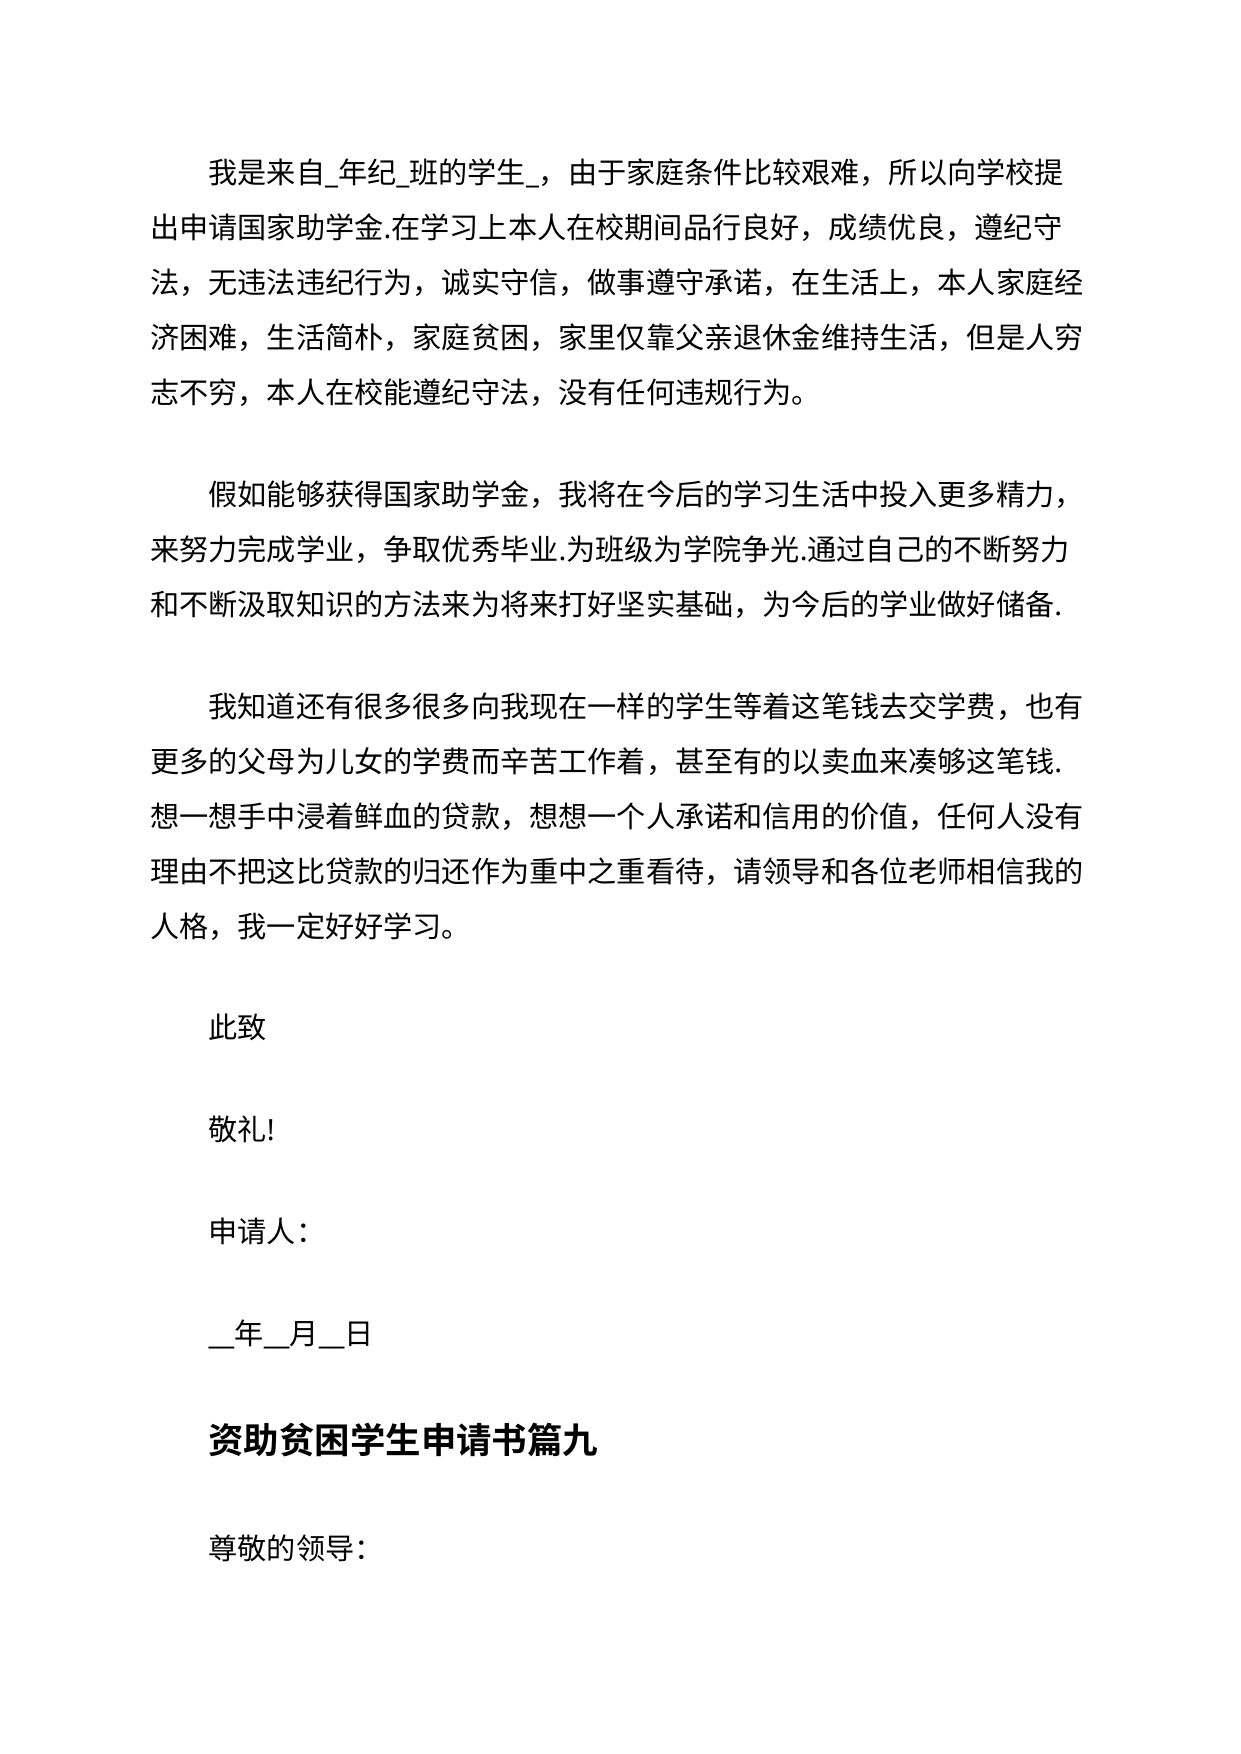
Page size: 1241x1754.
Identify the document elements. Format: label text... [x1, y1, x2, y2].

text 此致 [150, 1005, 1090, 1047]
text 申请人： [150, 1209, 1090, 1251]
text 我知道还有很多很多向我现在一样的学生等着这笔钱去交学费，也有更多的父母为儿女的学费而辛苦工作着，甚至有的以卖血来凑够这笔钱.想一想手中浸着鲜血的贷款，想想一个人承诺和信用的价值，任何人没有理由不把这比贷款的归还作为重中之重看待，请领导和各位老师相信我的人格，我一定好好学习。 [150, 683, 1090, 945]
text __年__月__日 [150, 1310, 1090, 1353]
text 敬礼! [150, 1107, 1090, 1149]
text 我是来自_年纪_班的学生_，由于家庭条件比较艰难，所以向学校提出申请国家助学金.在学习上本人在校期间品行良好，成绩优良，遵纪守法，无违法违纪行为，诚实守信，做事遵守承诺，在生活上，本人家庭经济困难，生活简朴，家庭贫困，家里仅靠父亲退休金维持生活，但是人穷志不穷，本人在校能遵纪守法，没有任何违规行为。 [150, 150, 1090, 412]
text 假如能够获得国家助学金，我将在今后的学习生活中投入更多精力，来努力完成学业，争取优秀毕业.为班级为学院争光.通过自己的不断努力和不断汲取知识的方法来为将来打好坚实基础，为今后的学业做好储备. [150, 472, 1090, 624]
text 资助贫困学生申请书篇九 [150, 1412, 1090, 1464]
text 尊敬的领导： [150, 1526, 1090, 1568]
